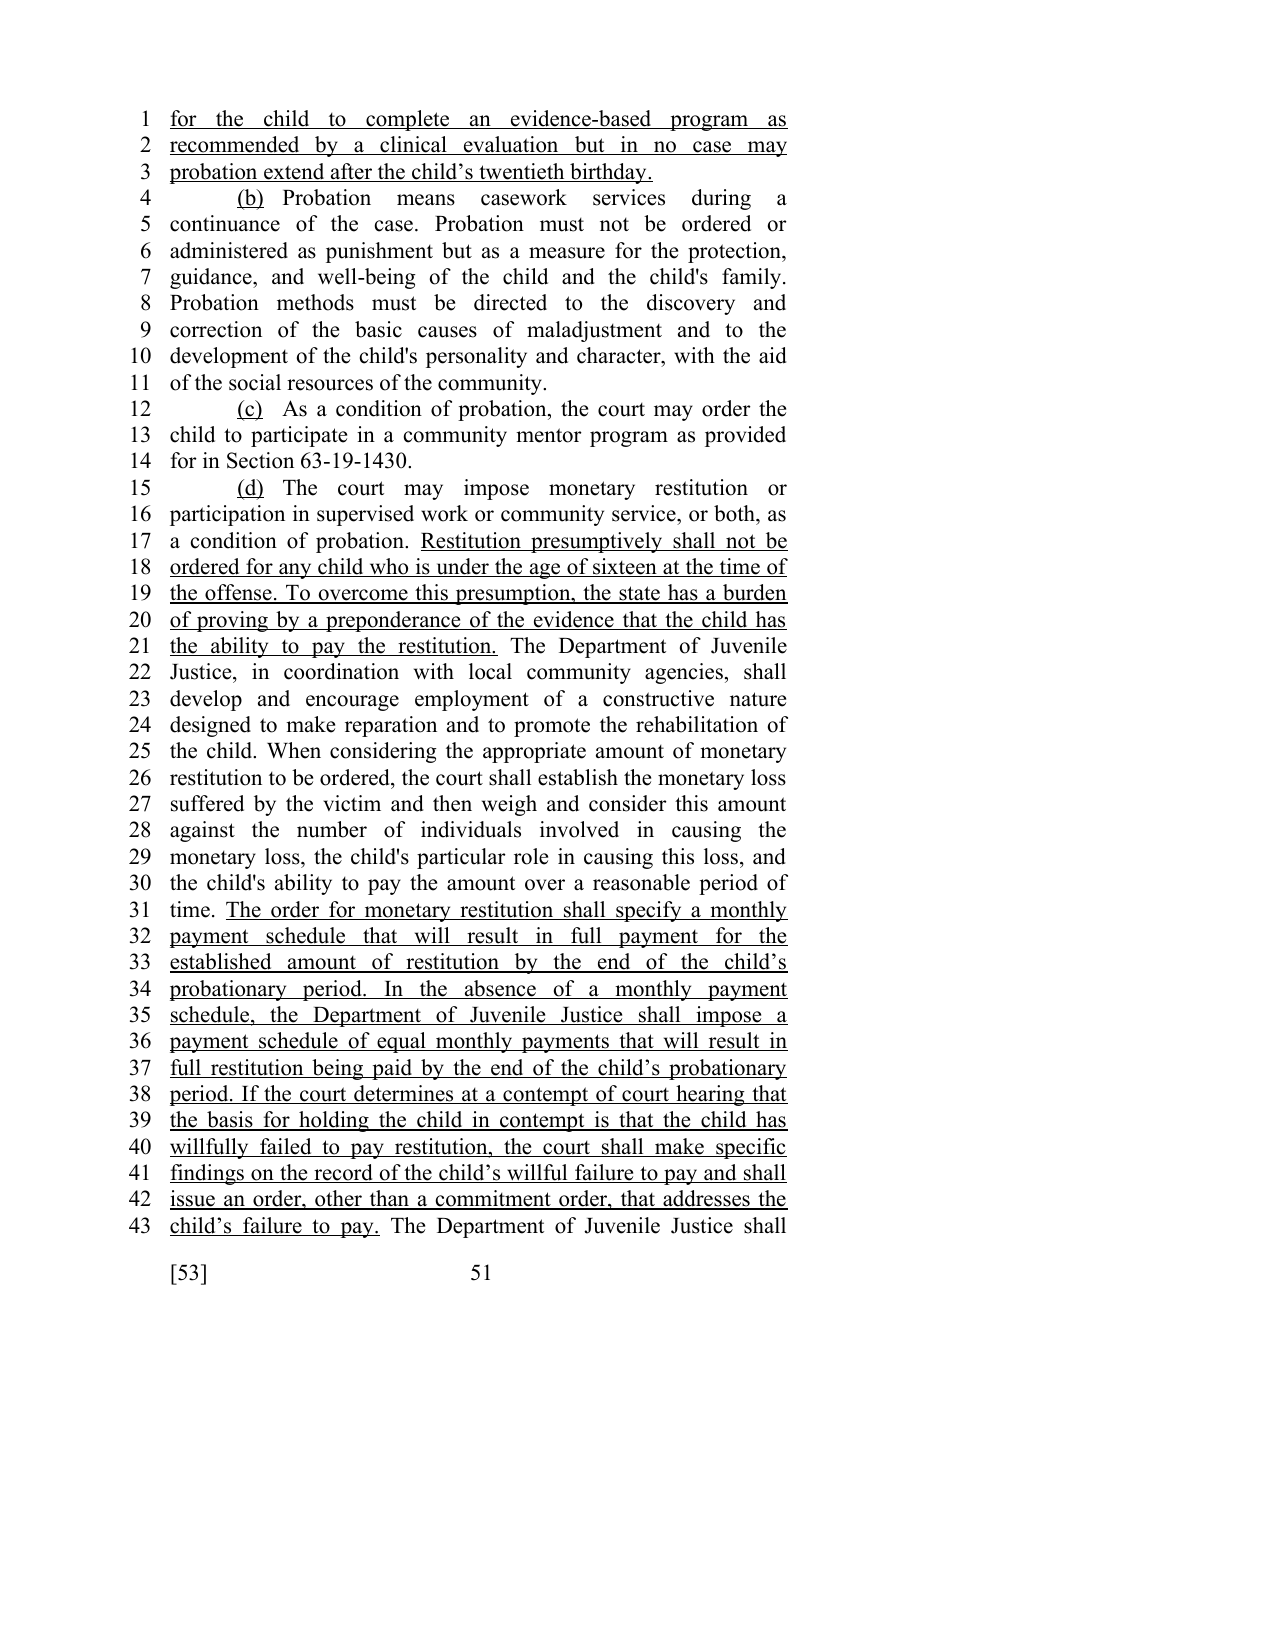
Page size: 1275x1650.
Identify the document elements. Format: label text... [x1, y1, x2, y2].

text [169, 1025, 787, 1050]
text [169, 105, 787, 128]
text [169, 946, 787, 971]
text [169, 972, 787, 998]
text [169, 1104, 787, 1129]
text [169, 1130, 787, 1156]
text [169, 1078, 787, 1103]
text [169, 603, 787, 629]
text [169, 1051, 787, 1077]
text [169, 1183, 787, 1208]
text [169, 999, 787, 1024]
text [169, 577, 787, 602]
text (c) As a condition of probation, the court may order the child to participate in a community mentor program as provided for in Section 63-19-1430. [169, 395, 787, 474]
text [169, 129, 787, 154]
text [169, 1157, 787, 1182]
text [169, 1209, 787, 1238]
text (b) Probation means casework services during a continuance of the case. Probation must not be ordered or administered as punishment but as a measure for the protection, guidance, and well-being of the child and the child's family. Probation methods must be directed to the discovery and correction of the basic causes of maladjustment and to the development of the child's personality and character, with the aid of the social resources of the community. [169, 184, 787, 395]
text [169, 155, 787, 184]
